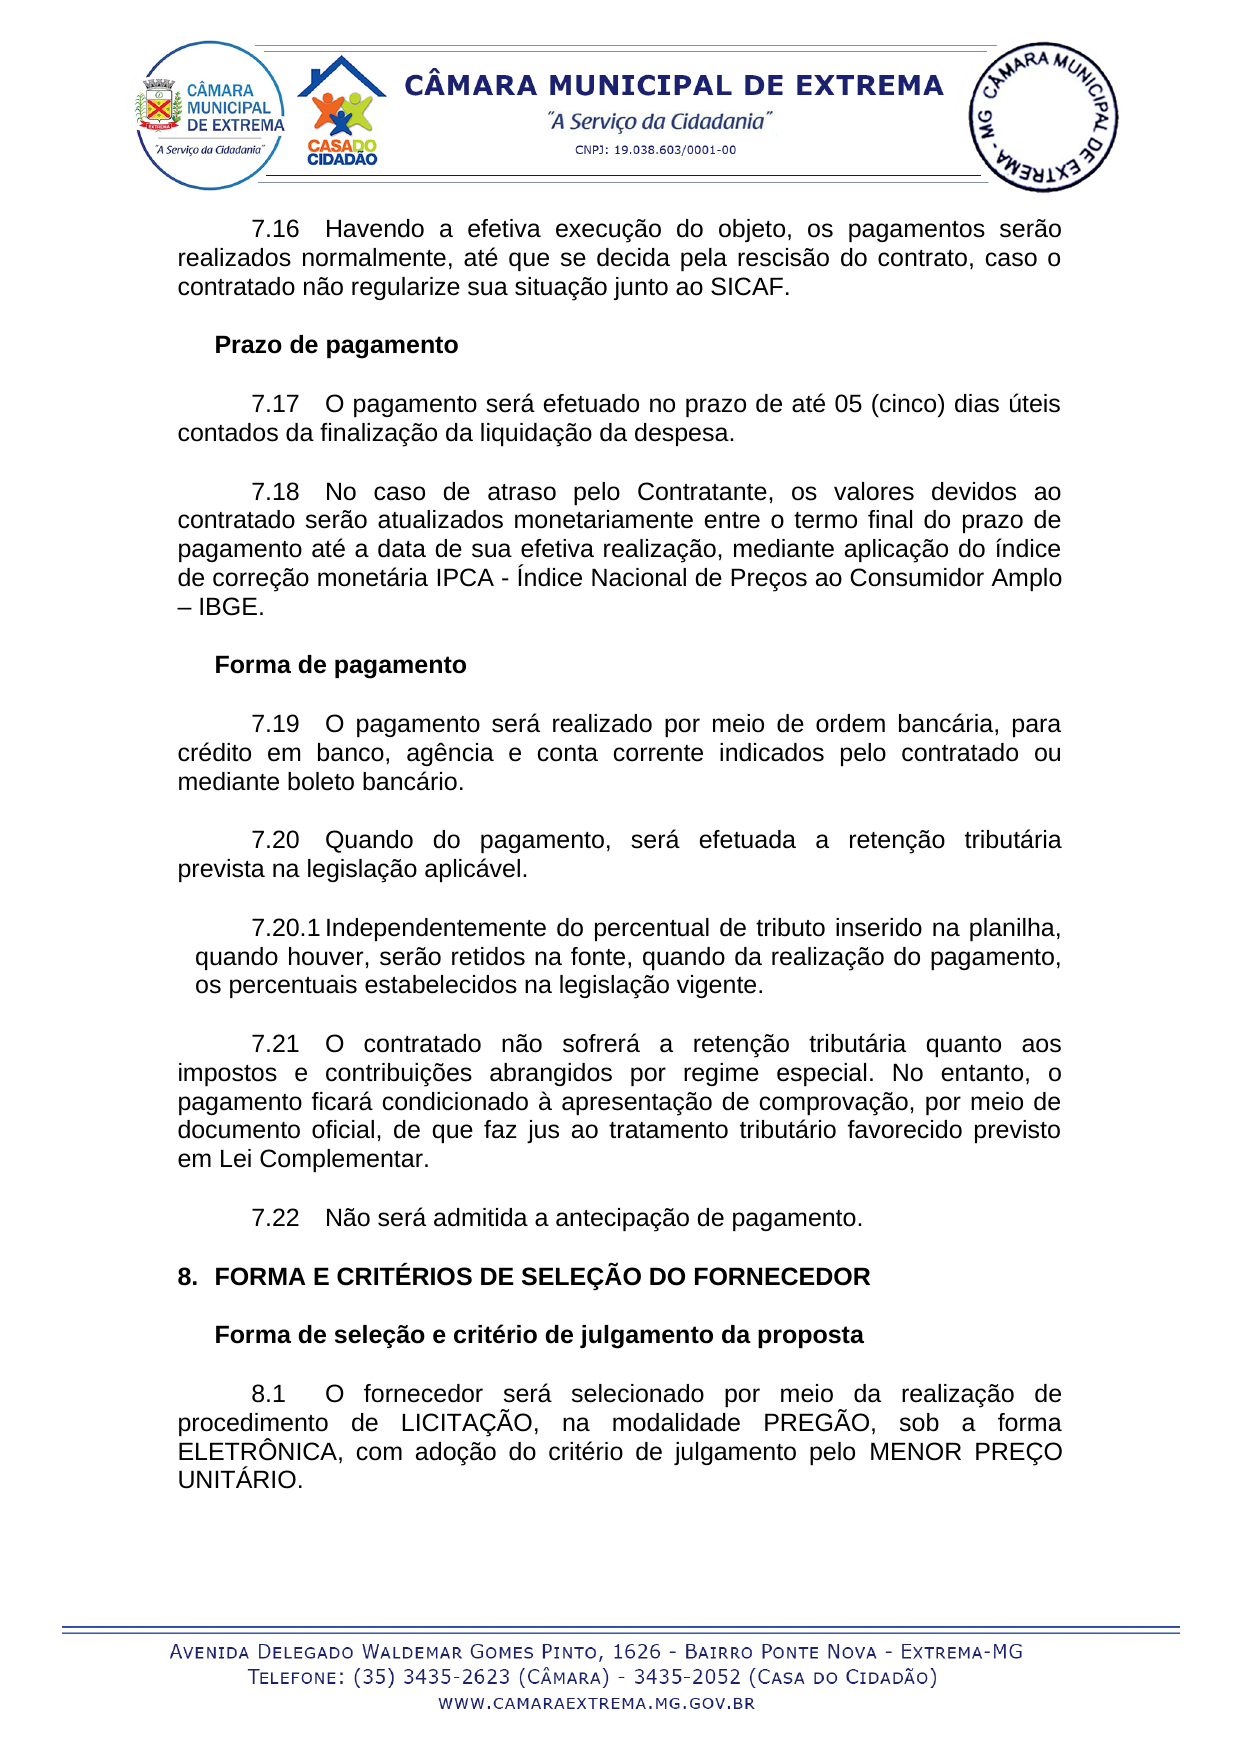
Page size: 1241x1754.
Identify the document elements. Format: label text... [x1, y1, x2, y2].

list FORMA E CRITÉRIOS DE SELEÇÃO DO FORNECEDOR [177, 1261, 1063, 1290]
list No caso de atraso pelo Contratante, os valores devidos ao contratado serão atualizados monetariamente entre o termo final do prazo de pagamento até a data de sua efetiva realização, mediante aplicação do índice de correção monetária IPCA - Índice Nacional de Preços ao Consumidor Amplo – IBGE. [177, 476, 1063, 620]
list O pagamento será efetuado no prazo de até 05 (cinco) dias úteis contados da finalização da liquidação da despesa. [177, 389, 1063, 446]
list Havendo a efetiva execução do objeto, os pagamentos serão realizados normalmente, até que se decida pela rescisão do contrato, caso o contratado não regularize sua situação junto ao SICAF. [177, 214, 1063, 300]
list O fornecedor será selecionado por meio da realização de procedimento de LICITAÇÃO, na modalidade PREGÃO, sob a forma ELETRÔNICA, com adoção do critério de julgamento pelo MENOR PREÇO UNITÁRIO. [177, 1379, 1063, 1494]
list O pagamento será realizado por meio de ordem bancária, para crédito em banco, agência e conta corrente indicados pelo contratado ou mediante boleto bancário. [177, 709, 1063, 795]
text Prazo de pagamento [214, 330, 1063, 359]
text Forma de seleção e critério de julgamento da proposta [214, 1320, 1063, 1349]
picture [46, 1615, 1194, 1724]
list Não será admitida a antecipação de pagamento. [177, 1203, 1063, 1231]
list Independentemente do percentual de tributo inserido na planilha, quando houver, serão retidos na fonte, quando da realização do pagamento, os percentuais estabelecidos na legislação vigente. [195, 913, 1063, 999]
list Quando do pagamento, será efetuada a retenção tributária prevista na legislação aplicável. [177, 825, 1063, 883]
list O contratado não sofrerá a retenção tributária quanto aos impostos e contribuições abrangidos por regime especial. No entanto, o pagamento ficará condicionado à apresentação de comprovação, por meio de documento oficial, de que faz jus ao tratamento tributário favorecido previsto em Lei Complementar. [177, 1029, 1063, 1173]
picture [124, 30, 1123, 221]
text Forma de pagamento [214, 650, 1063, 679]
